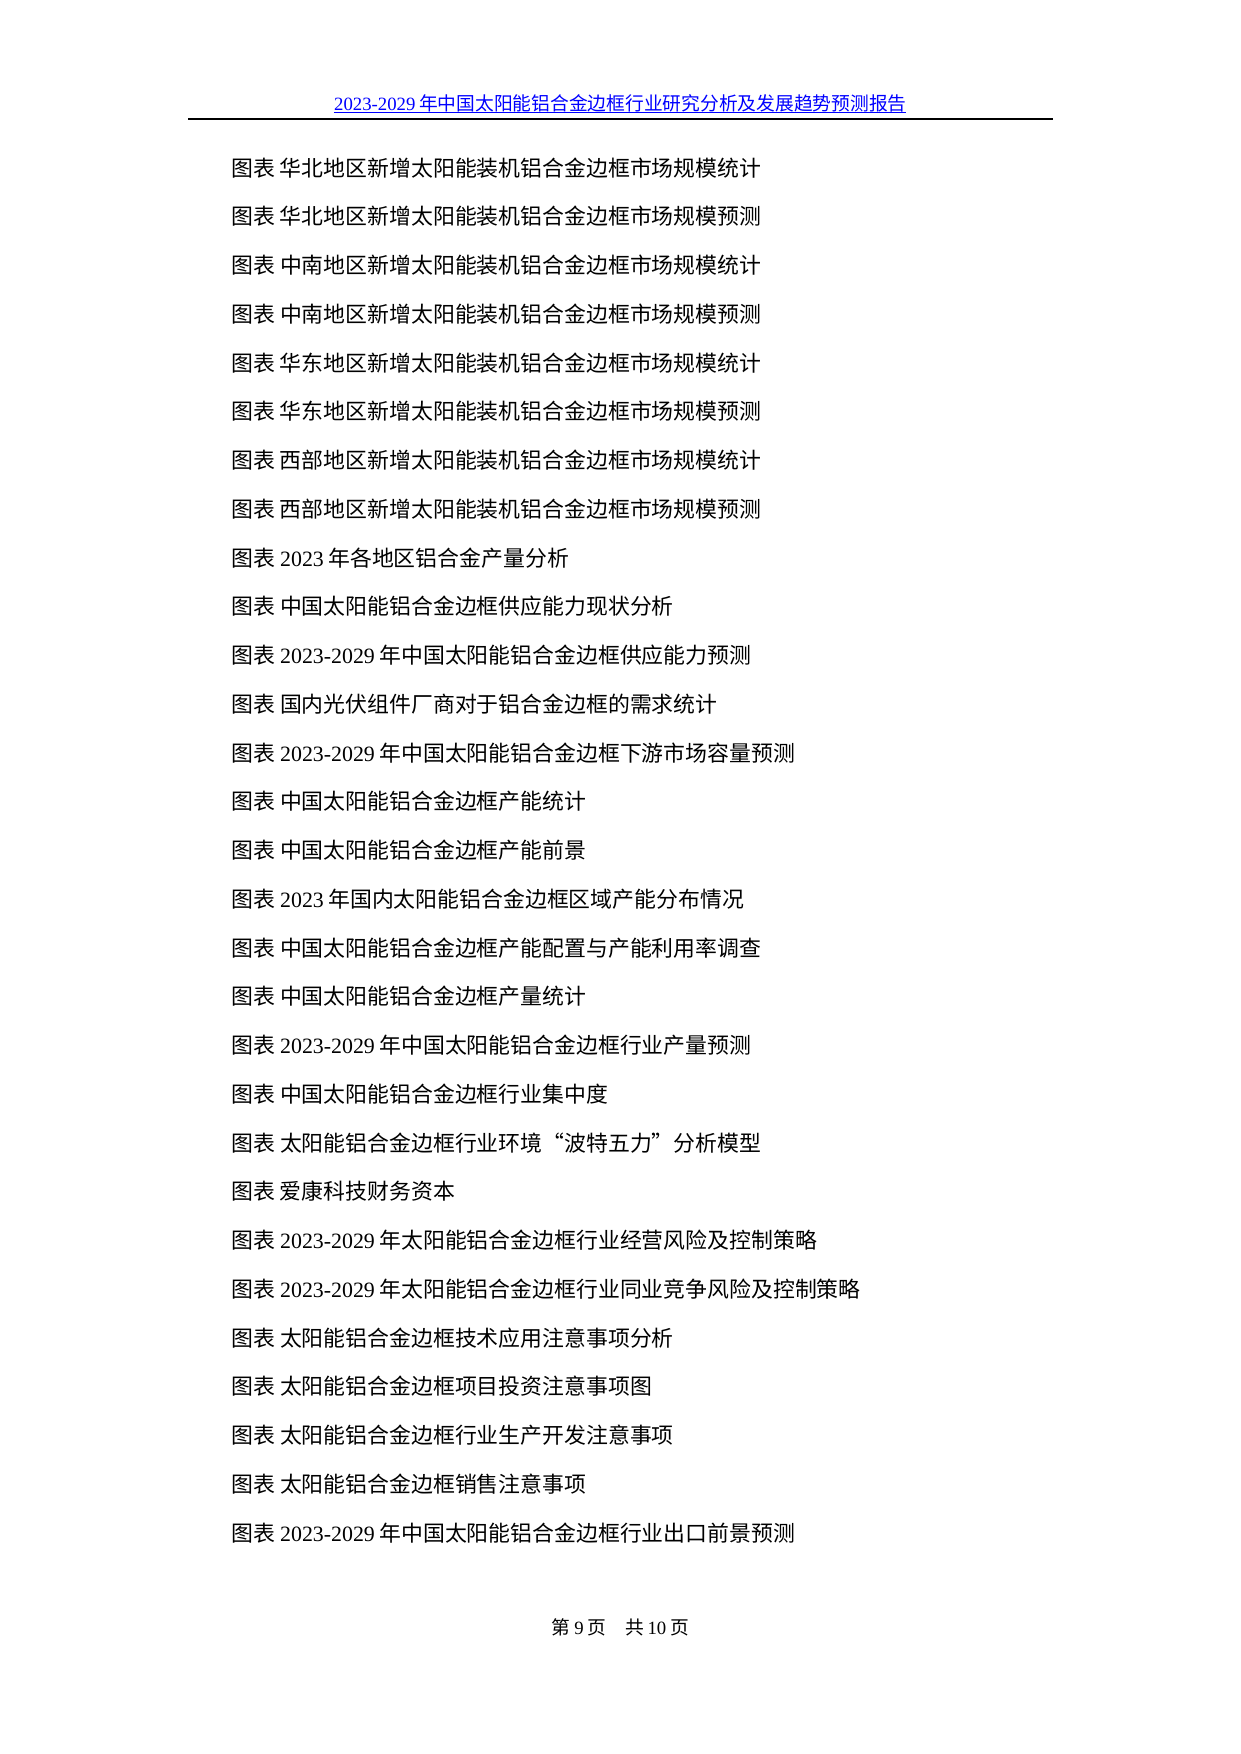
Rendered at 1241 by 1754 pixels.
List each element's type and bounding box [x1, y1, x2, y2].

text [187, 150, 1053, 1548]
